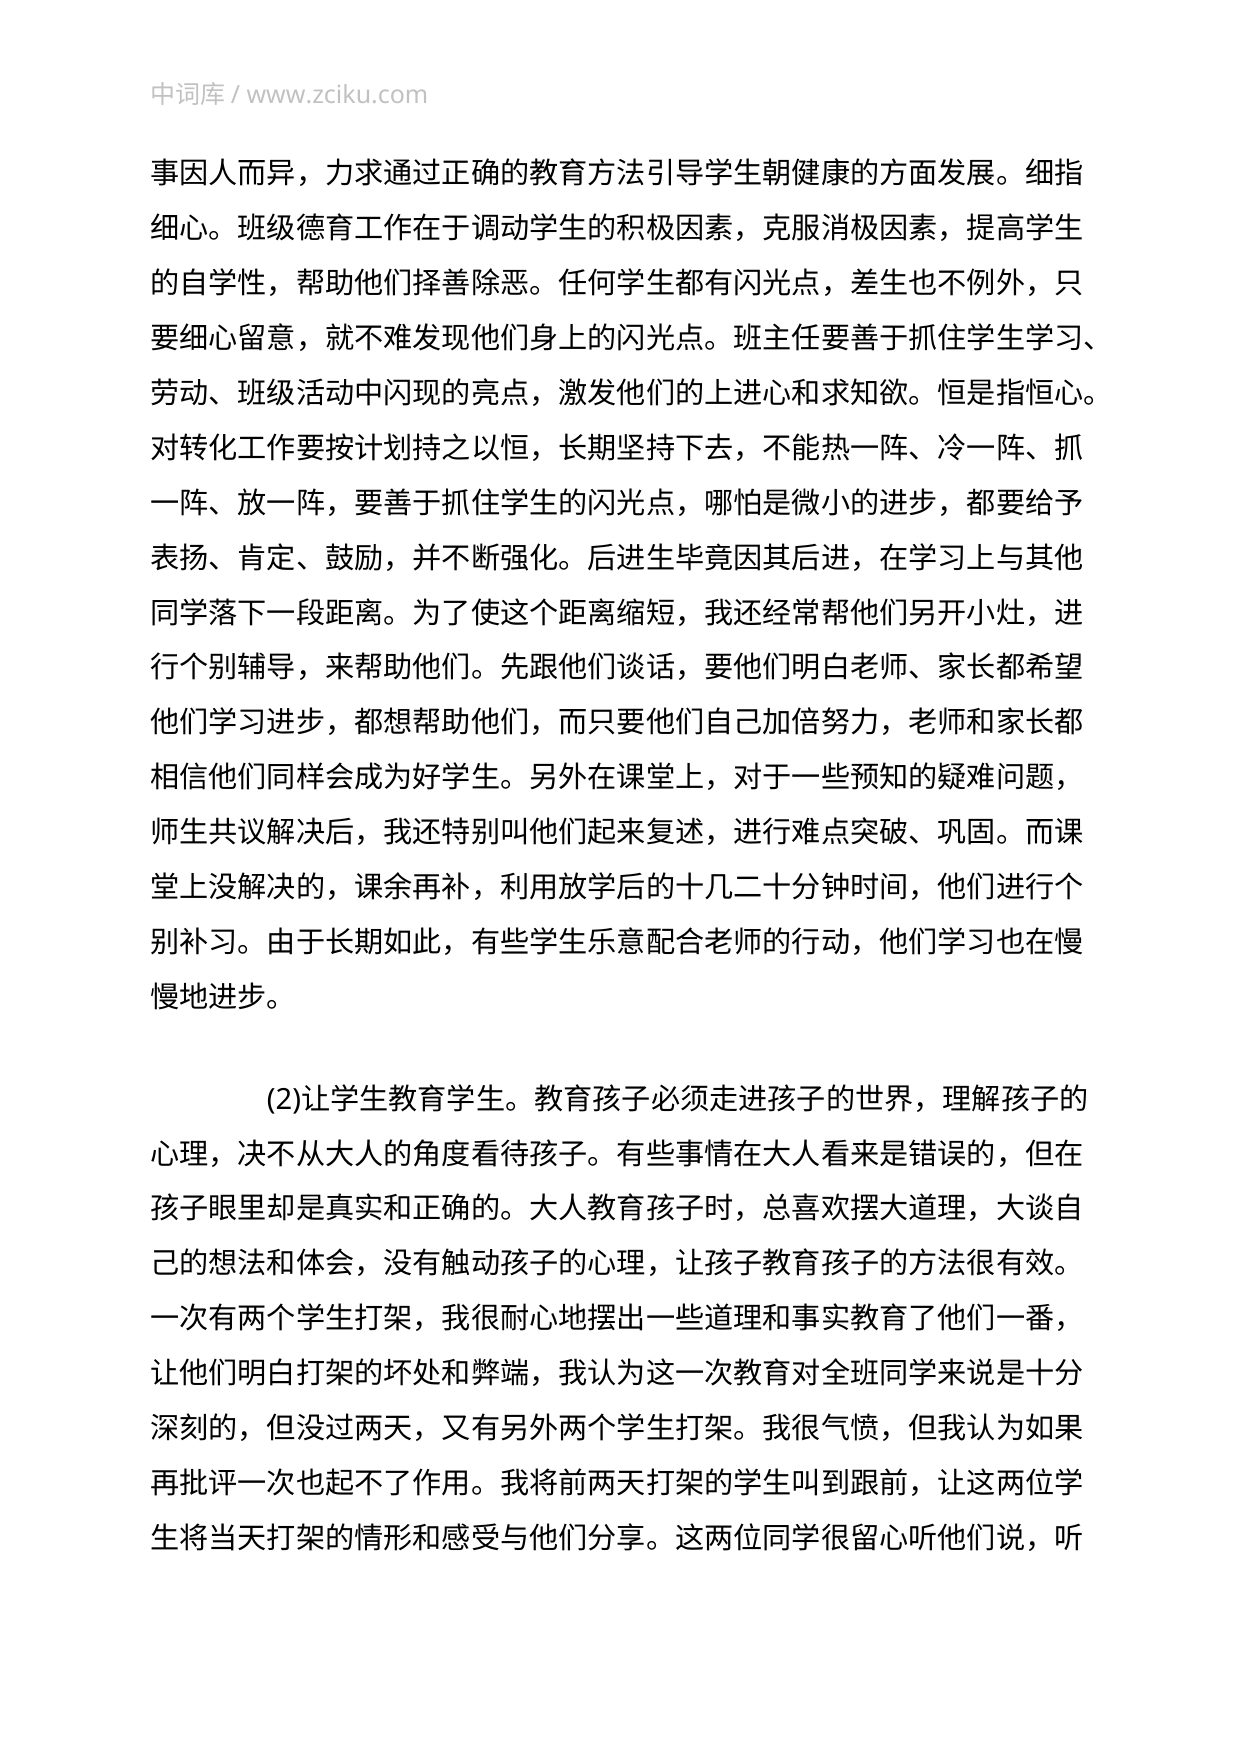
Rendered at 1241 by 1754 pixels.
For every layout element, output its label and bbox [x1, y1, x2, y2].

text [150, 1075, 1090, 1557]
text [150, 150, 1090, 1016]
